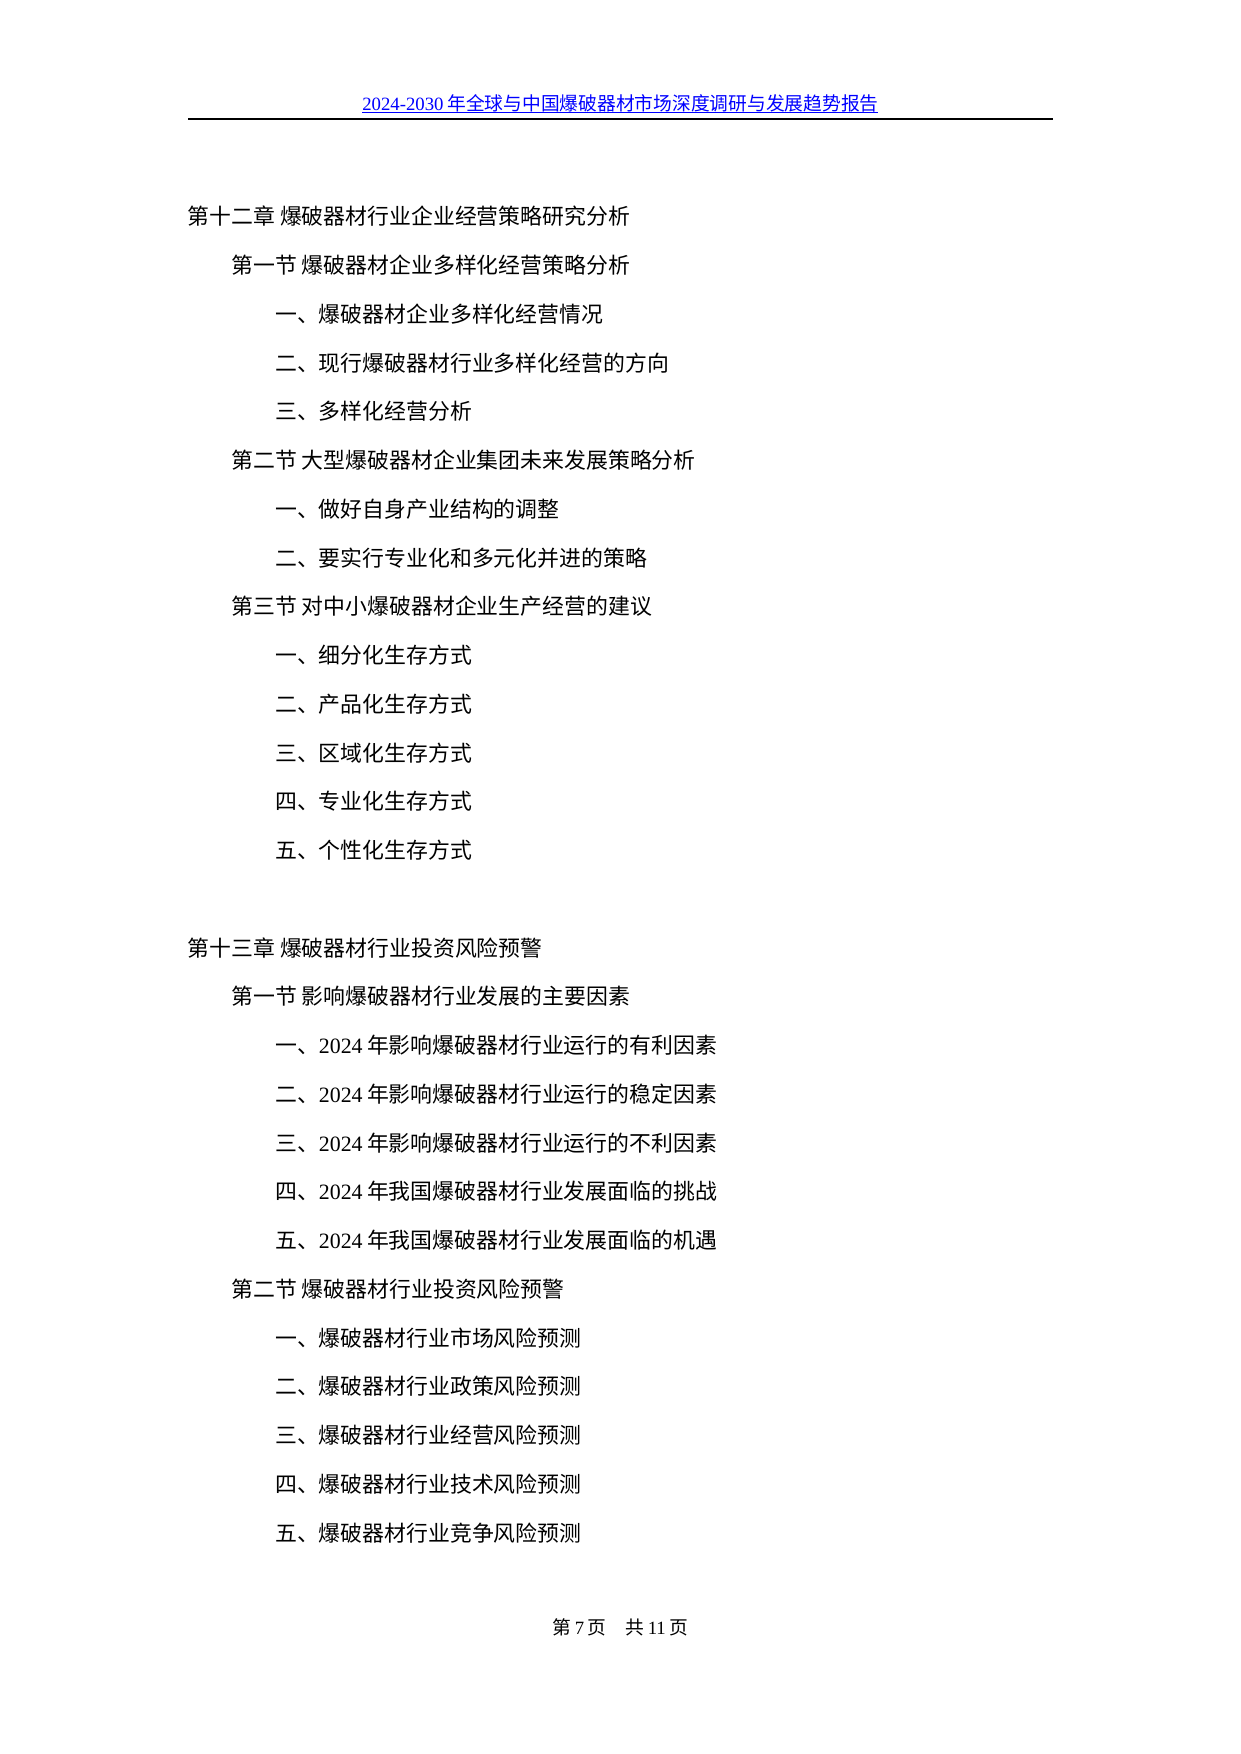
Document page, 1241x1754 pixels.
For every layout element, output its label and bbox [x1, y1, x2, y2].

text [187, 150, 1053, 1548]
